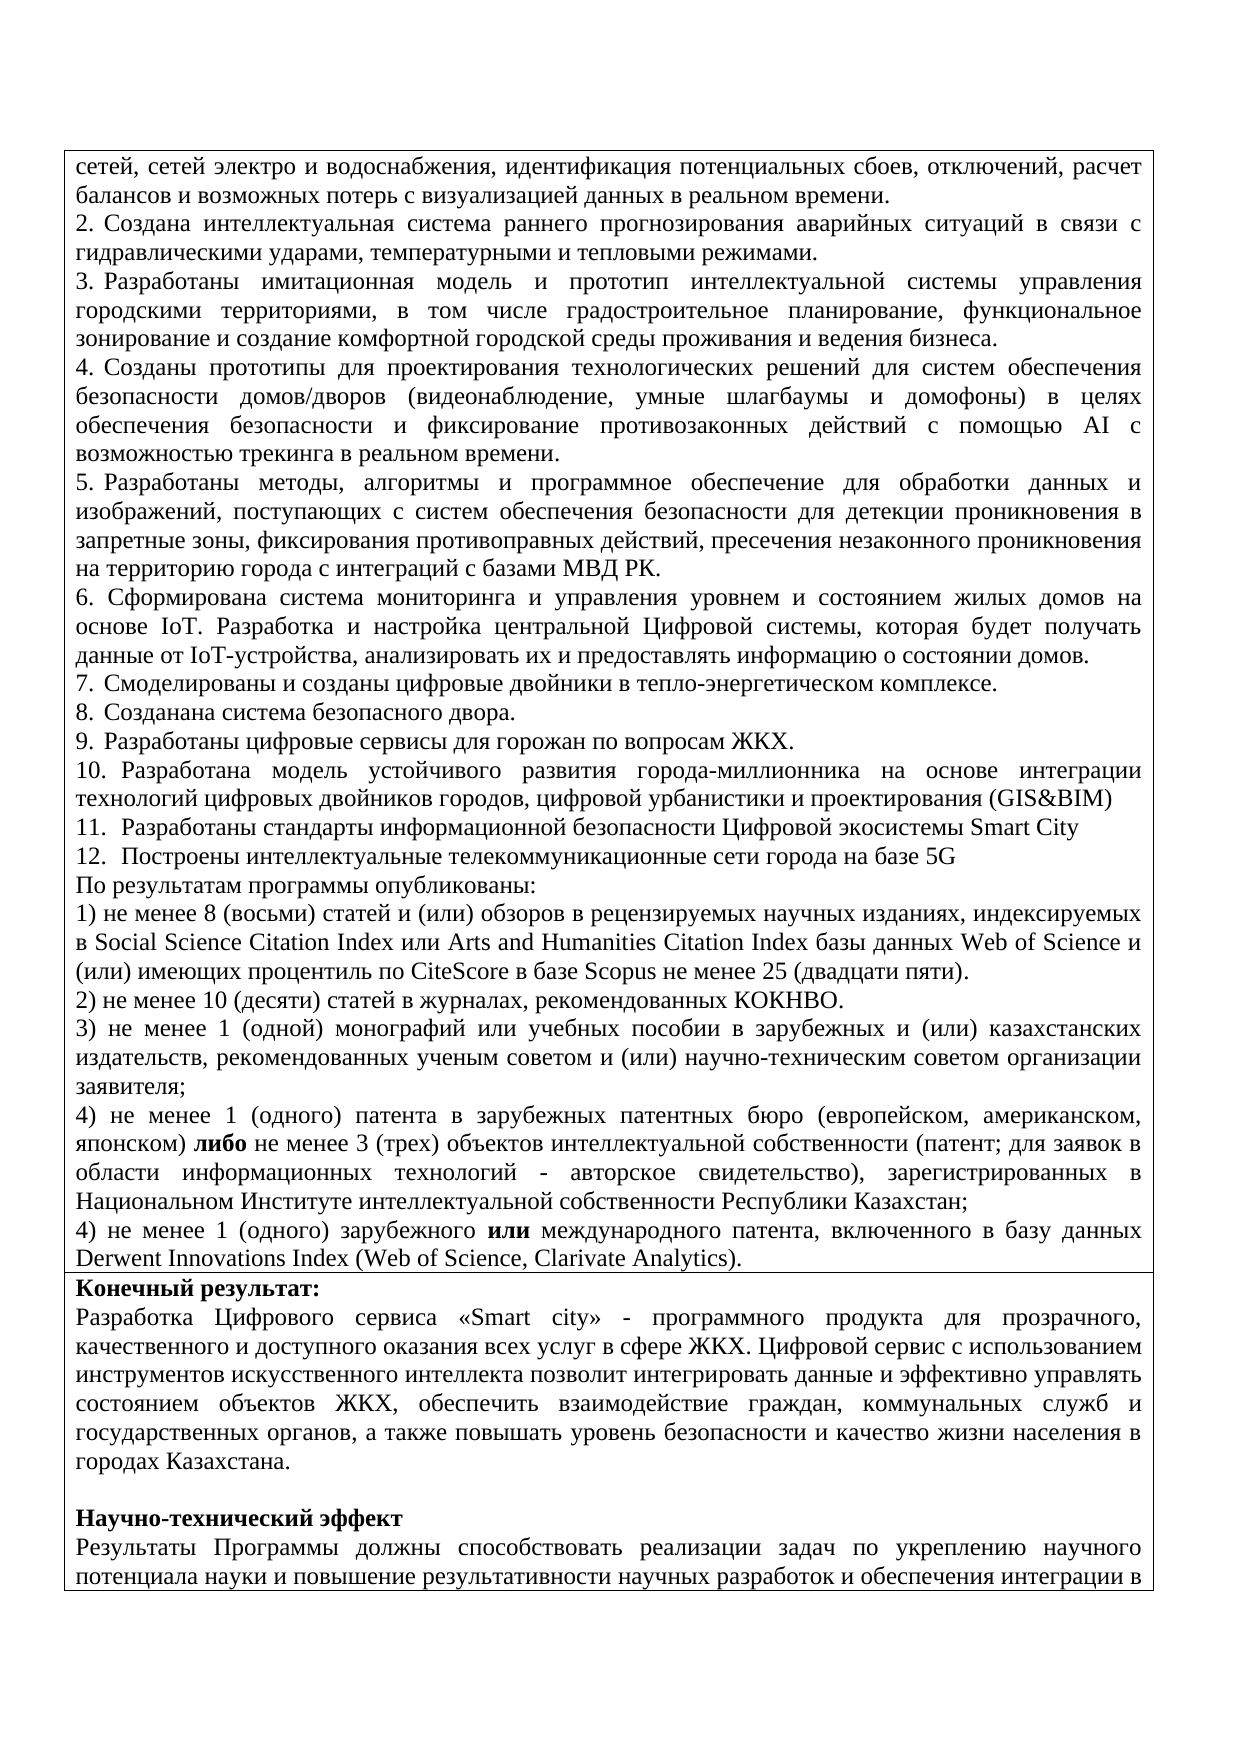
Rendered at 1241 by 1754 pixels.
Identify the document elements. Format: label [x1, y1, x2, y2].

table_cell [65, 1273, 1153, 1589]
table_cell [65, 151, 1153, 1272]
